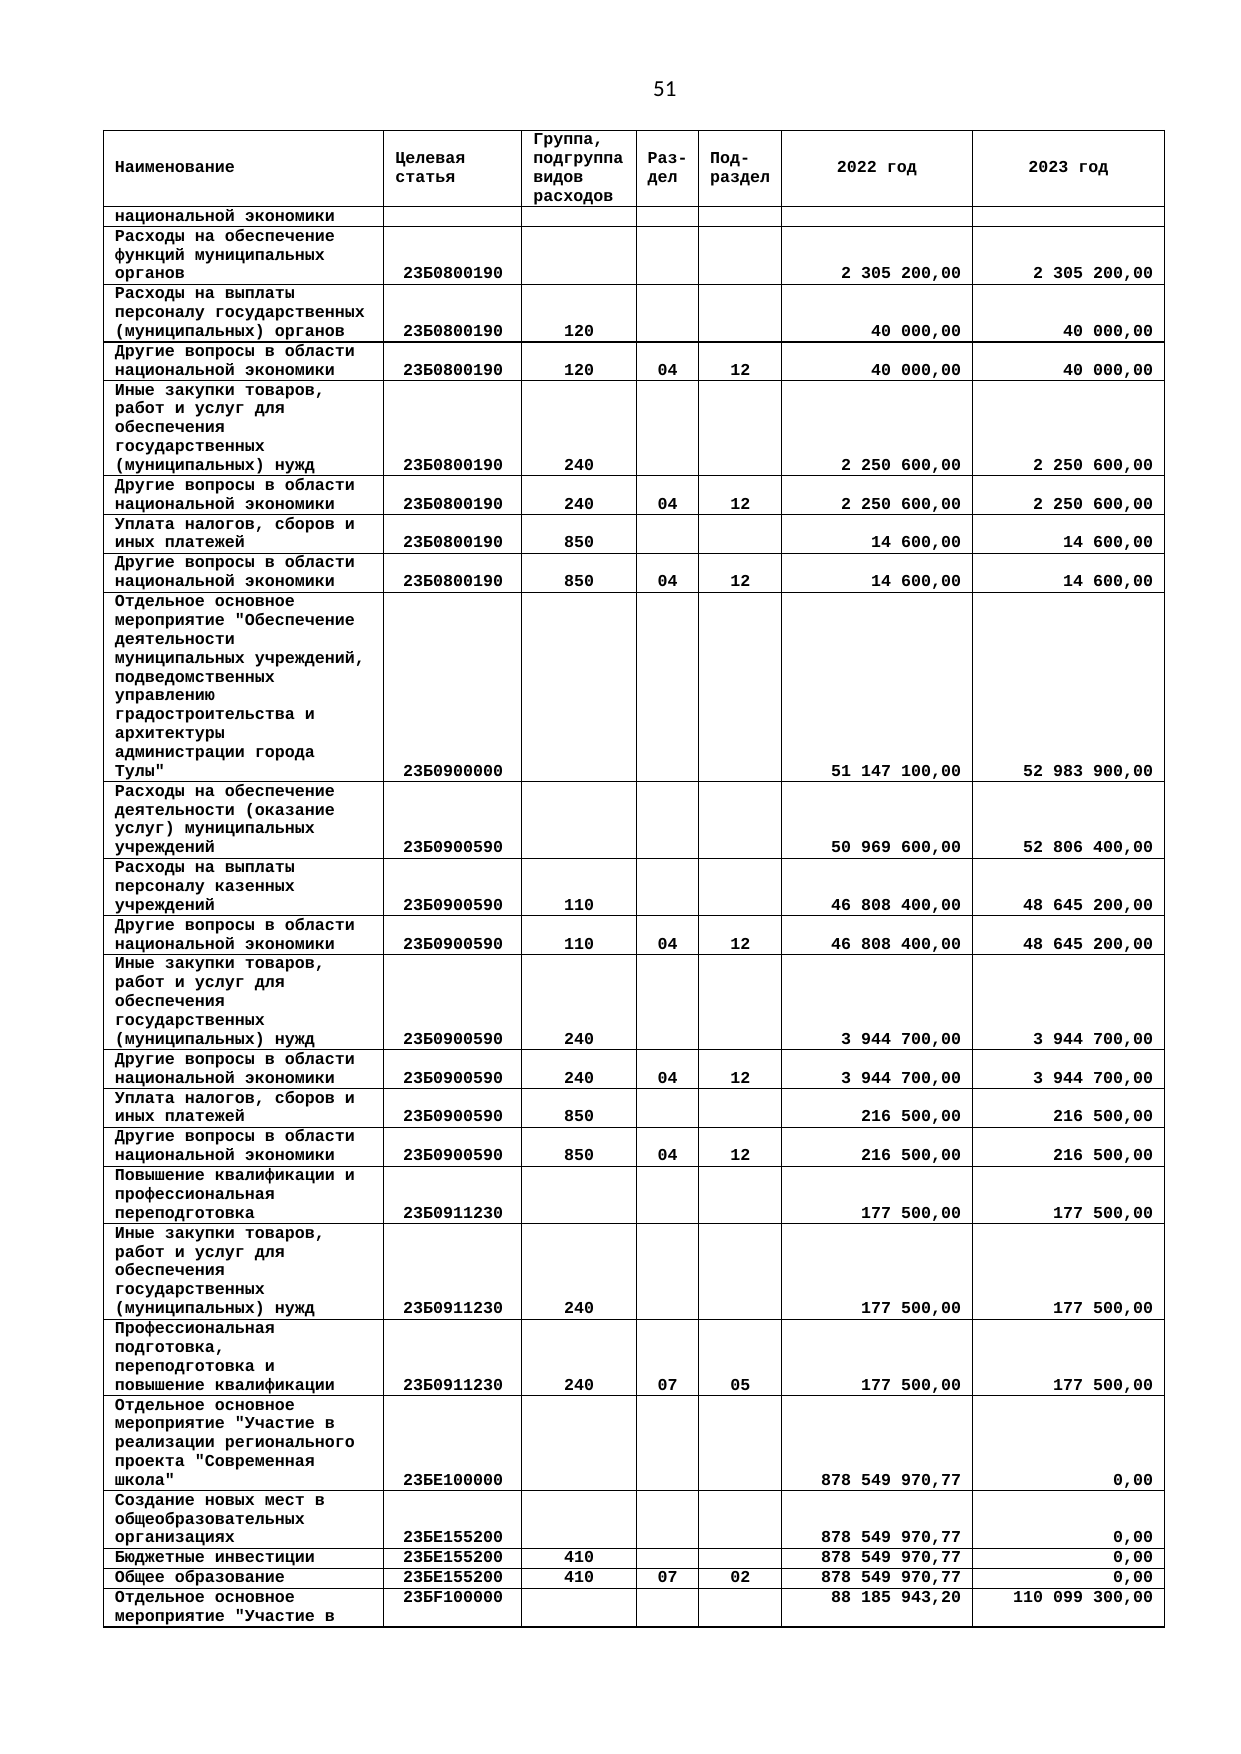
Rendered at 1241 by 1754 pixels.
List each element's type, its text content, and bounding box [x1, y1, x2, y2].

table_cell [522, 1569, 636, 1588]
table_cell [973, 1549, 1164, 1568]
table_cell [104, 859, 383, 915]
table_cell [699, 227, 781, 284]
table_header Группа, подгруппа видов расходов [522, 131, 636, 206]
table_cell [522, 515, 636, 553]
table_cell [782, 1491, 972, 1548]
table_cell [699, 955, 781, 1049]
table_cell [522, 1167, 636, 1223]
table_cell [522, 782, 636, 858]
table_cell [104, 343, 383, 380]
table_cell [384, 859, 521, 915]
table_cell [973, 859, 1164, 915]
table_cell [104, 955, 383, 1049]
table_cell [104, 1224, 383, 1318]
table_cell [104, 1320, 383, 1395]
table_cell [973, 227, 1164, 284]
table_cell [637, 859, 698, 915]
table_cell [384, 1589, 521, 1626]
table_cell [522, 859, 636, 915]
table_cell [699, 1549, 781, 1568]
table_header Раз-дел [637, 131, 698, 206]
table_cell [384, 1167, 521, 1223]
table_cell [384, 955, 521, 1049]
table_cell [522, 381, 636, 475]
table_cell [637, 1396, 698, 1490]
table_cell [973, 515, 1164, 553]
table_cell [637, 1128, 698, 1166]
table_header 2023 год [973, 131, 1164, 206]
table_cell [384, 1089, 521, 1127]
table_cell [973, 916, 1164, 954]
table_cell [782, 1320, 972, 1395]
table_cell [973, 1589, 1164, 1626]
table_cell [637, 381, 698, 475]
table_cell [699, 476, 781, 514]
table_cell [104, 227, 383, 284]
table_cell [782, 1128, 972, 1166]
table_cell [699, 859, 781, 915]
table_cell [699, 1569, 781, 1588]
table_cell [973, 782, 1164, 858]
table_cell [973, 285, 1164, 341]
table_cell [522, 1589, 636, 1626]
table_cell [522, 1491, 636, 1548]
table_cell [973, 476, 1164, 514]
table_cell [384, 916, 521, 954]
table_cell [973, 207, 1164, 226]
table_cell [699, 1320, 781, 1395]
table_header Наименование [104, 131, 383, 206]
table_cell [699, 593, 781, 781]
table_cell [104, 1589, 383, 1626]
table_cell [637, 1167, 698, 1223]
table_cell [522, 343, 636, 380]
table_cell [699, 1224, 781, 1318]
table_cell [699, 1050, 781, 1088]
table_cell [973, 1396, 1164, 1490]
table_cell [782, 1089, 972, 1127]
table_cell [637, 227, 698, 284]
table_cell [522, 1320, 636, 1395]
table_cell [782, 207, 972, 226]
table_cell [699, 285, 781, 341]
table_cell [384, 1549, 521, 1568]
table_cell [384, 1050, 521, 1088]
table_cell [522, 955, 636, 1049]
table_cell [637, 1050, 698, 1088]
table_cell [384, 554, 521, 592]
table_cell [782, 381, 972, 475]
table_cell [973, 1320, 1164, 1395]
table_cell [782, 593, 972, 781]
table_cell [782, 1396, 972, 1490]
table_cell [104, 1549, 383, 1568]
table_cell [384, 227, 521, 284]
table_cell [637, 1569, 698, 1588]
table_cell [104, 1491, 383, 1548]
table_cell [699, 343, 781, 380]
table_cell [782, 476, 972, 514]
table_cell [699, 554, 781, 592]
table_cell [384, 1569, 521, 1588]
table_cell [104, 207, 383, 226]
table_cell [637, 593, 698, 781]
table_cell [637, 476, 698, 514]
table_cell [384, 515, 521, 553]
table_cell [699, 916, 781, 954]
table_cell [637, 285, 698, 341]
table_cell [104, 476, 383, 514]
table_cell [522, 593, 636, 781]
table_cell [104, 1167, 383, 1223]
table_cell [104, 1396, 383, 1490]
table_header Целевая статья [384, 131, 521, 206]
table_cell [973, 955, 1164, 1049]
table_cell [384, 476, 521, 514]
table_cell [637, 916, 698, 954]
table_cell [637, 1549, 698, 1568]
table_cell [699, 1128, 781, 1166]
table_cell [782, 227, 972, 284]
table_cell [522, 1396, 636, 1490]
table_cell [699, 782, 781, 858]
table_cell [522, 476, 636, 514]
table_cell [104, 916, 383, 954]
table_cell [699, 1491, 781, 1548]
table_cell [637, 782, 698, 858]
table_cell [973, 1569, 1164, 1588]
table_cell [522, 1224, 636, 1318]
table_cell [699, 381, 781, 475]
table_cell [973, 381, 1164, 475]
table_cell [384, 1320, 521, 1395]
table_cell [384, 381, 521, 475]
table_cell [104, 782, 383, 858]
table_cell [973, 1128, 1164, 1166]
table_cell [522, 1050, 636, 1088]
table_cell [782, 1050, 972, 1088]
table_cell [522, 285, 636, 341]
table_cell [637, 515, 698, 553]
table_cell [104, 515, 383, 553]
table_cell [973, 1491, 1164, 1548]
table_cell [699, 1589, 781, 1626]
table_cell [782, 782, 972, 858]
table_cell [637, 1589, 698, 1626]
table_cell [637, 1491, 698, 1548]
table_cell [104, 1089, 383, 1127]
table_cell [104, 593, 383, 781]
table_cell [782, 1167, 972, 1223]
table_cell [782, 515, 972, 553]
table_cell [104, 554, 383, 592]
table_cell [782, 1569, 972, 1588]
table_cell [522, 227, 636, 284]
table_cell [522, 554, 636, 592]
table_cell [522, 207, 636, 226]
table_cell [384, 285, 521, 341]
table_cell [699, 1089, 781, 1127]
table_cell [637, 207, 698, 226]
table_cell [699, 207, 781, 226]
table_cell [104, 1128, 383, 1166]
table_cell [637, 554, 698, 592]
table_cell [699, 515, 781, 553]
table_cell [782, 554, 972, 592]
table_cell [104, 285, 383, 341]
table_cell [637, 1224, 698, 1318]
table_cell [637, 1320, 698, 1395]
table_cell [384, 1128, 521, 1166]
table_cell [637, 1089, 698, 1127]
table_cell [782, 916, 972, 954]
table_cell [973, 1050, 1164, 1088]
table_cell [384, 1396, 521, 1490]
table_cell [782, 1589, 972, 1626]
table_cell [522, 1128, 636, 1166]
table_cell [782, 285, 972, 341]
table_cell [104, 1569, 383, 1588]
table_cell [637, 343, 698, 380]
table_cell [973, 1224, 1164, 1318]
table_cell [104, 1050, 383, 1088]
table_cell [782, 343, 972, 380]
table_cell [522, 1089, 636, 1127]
table_header Под-раздел [699, 131, 781, 206]
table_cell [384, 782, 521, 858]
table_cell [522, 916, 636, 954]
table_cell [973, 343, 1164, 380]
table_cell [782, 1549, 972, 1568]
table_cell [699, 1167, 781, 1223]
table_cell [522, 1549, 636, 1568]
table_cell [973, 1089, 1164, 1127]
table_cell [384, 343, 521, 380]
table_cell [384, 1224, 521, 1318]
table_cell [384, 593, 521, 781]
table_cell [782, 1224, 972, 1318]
table_header 2022 год [782, 131, 972, 206]
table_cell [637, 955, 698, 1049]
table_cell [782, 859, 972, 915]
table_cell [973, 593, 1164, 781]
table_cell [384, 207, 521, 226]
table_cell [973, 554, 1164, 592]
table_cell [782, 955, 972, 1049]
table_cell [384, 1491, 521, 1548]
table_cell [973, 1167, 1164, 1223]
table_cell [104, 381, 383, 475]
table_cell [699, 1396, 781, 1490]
